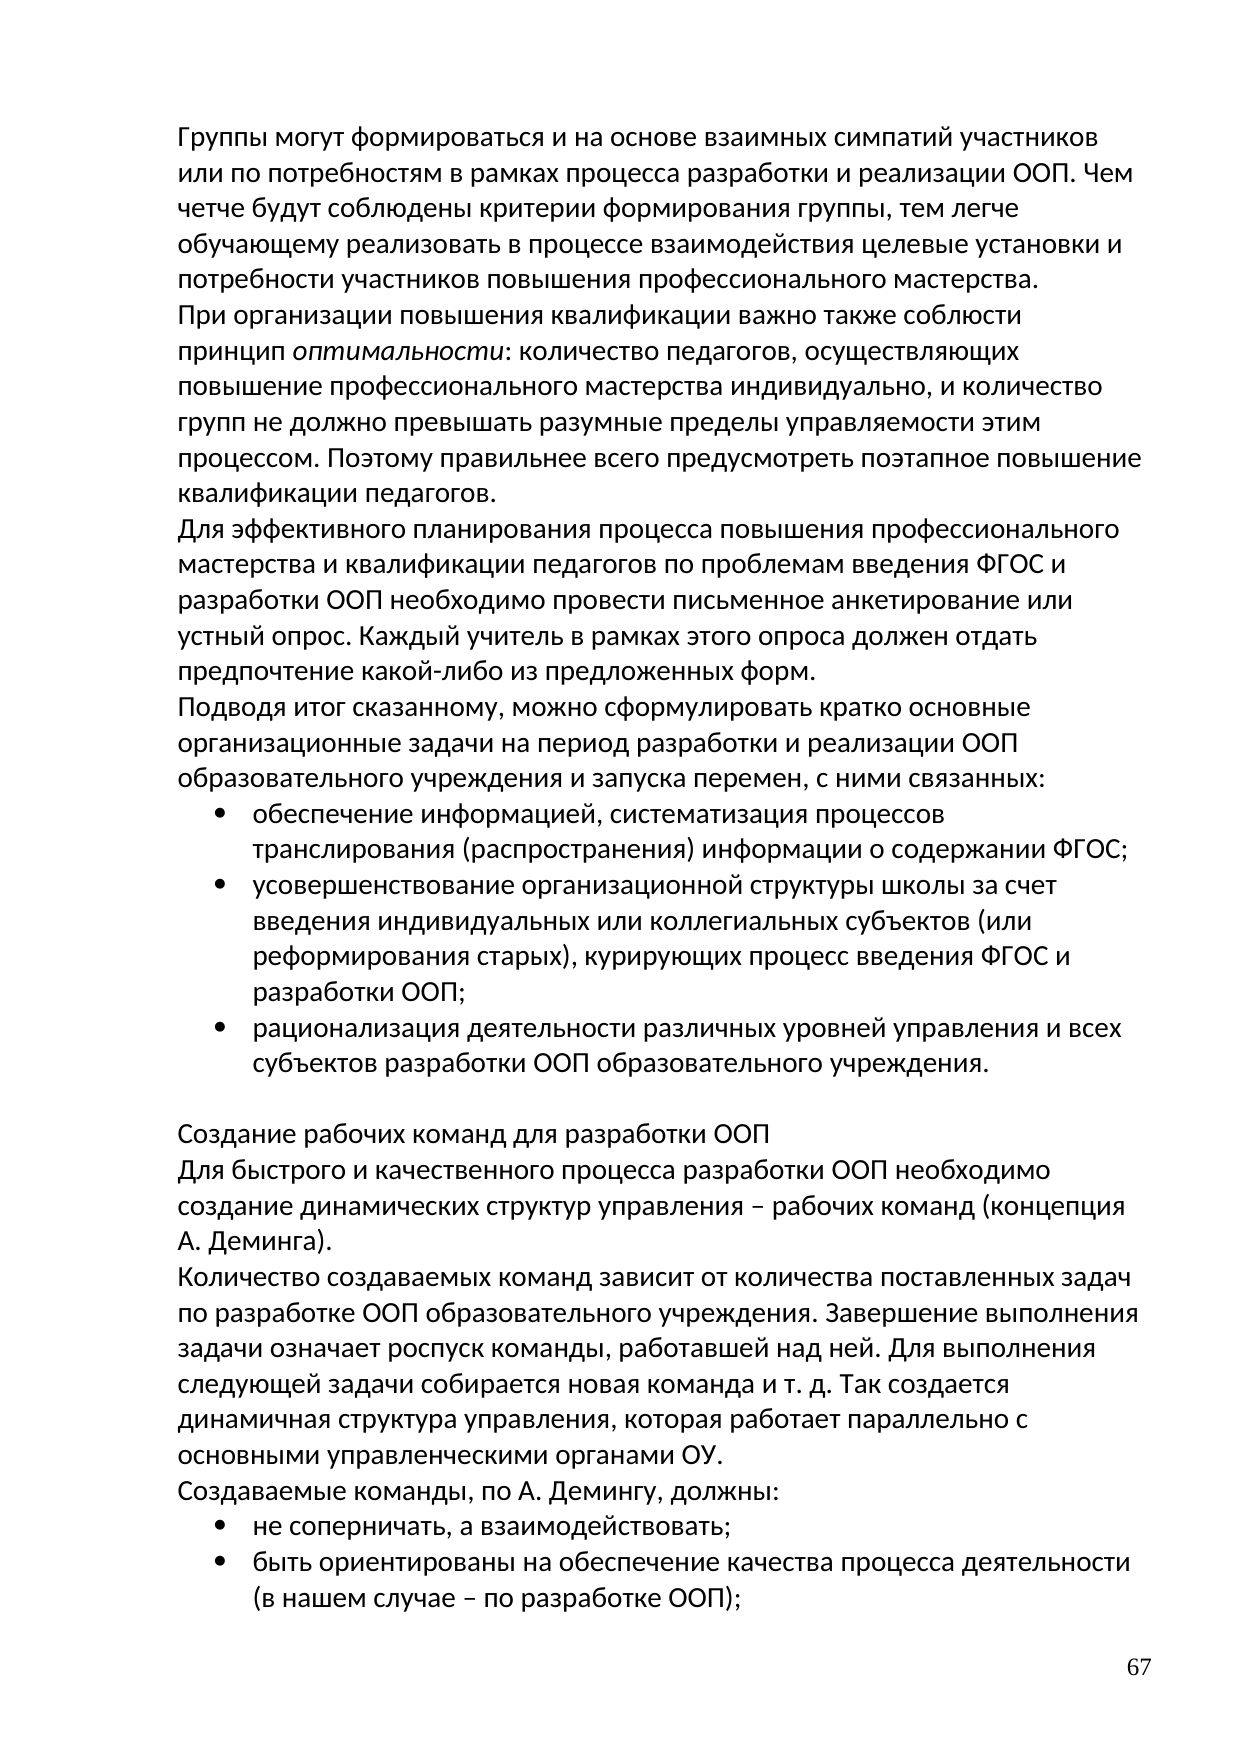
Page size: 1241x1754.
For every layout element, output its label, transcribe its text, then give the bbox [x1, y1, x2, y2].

list обеспечение информацией, систематизация процессов транслирования (распространения) информации о содержании ФГОС; [215, 795, 1152, 866]
text Количество создаваемых команд зависит от количества поставленных задач по разработке ООП образовательного учреждения. Завершение выполнения задачи означает роспуск команды, работавшей над ней. Для выполнения следующей задачи собирается новая команда и т. д. Так создается динамичная структура управления, которая работает параллельно с основными управленческими органами ОУ. [177, 1258, 1152, 1472]
text Создаваемые команды, по А. Демингу, должны: [177, 1472, 1152, 1507]
text Подводя итог сказанному, можно сформулировать кратко основные организационные задачи на период разработки и реализации ООП образовательного учреждения и запуска перемен, с ними связанных: [177, 688, 1152, 795]
text Для эффективного планирования процесса повышения профессионального мастерства и квалификации педагогов по проблемам введения ФГОС и разработки ООП необходимо провести письменное анкетирование или устный опрос. Каждый учитель в рамках этого опроса должен отдать предпочтение какой-либо из предложенных форм. [177, 510, 1152, 688]
text Создание рабочих команд для разработки ООП [177, 1116, 1152, 1151]
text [177, 118, 1152, 296]
text Для быстрого и качественного процесса разработки ООП необходимо создание динамических структур управления – рабочих команд (концепция А. Деминга). [177, 1151, 1152, 1258]
list рационализация деятельности различных уровней управления и всех субъектов разработки ООП образовательного учреждения. [215, 1009, 1152, 1080]
text При организации повышения квалификации важно также соблюсти принцип оптимальности: количество педагогов, осуществляющих повышение профессионального мастерства индивидуально, и количество групп не должно превышать разумные пределы управляемости этим процессом. Поэтому правильнее всего предусмотреть поэтапное повышение квалификации педагогов. [177, 296, 1152, 510]
list не соперничать, а взаимодействовать; [215, 1507, 1152, 1543]
list быть ориентированы на обеспечение качества процесса деятельности (в нашем случае – по разработке ООП); [215, 1543, 1152, 1614]
list усовершенствование организационной структуры школы за счет введения индивидуальных или коллегиальных субъектов (или реформирования старых), курирующих процесс введения ФГОС и разработки ООП; [215, 866, 1152, 1009]
